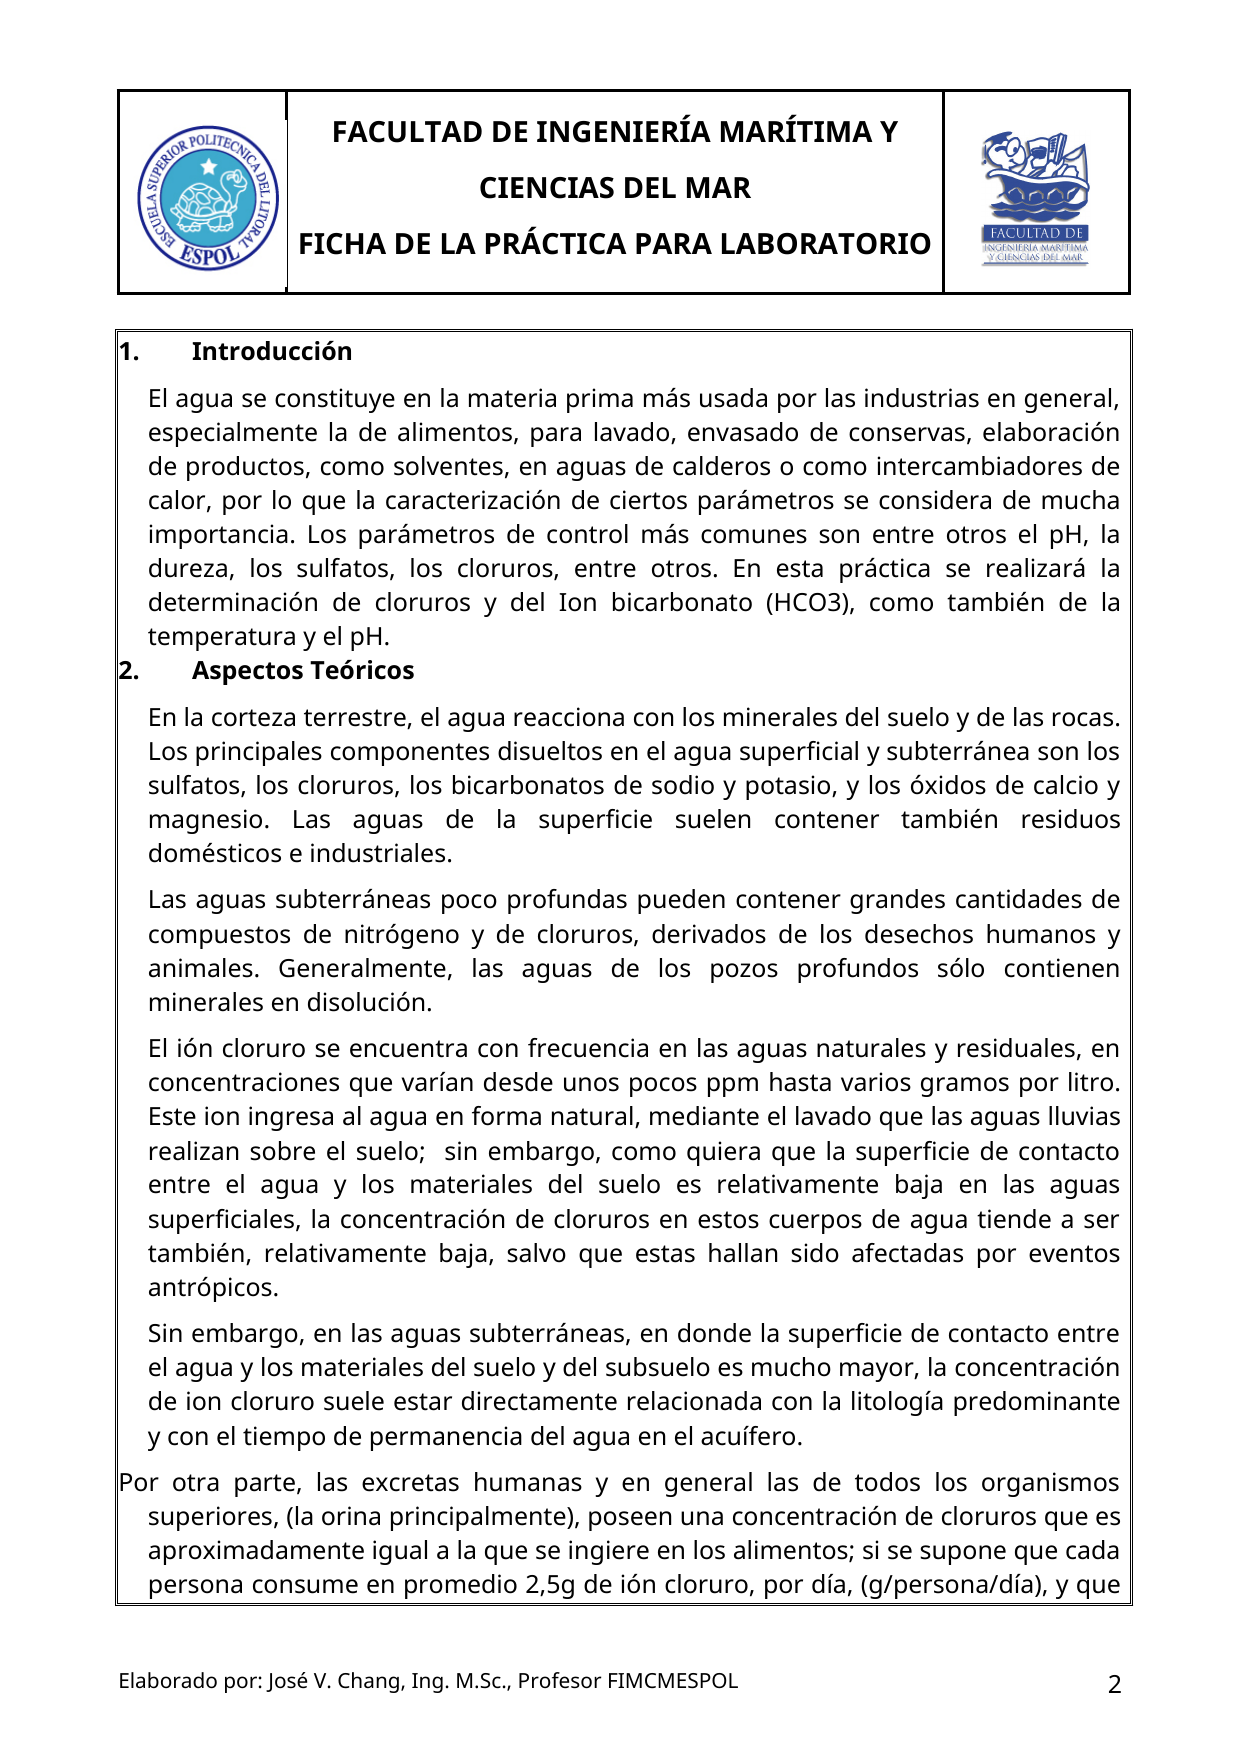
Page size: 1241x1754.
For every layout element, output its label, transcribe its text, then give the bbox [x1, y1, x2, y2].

picture [980, 130, 1091, 269]
text Sin embargo, en las aguas subterráneas, en donde la superficie de contacto entre el agua y los materiales del suelo y del subsuelo es mucho mayor, la concentración de ion cloruro suele estar directamente relacionada con la litología predominante y con el tiempo de permanencia del agua en el acuífero. [118, 1311, 1130, 1452]
text Las aguas subterráneas poco profundas pueden contener grandes cantidades de compuestos de nitrógeno y de cloruros, derivados de los desechos humanos y animales. Generalmente, las aguas de los pozos profundos sólo contienen minerales en disolución. [118, 877, 1130, 1018]
picture [125, 120, 287, 287]
text En la corteza terrestre, el agua reacciona con los minerales del suelo y de las rocas. Los principales componentes disueltos en el agua superficial y subterránea son los sulfatos, los cloruros, los bicarbonatos de sodio y potasio, y los óxidos de calcio y magnesio. Las aguas de la superficie suelen contener también residuos domésticos e industriales. [118, 694, 1130, 870]
text 2. Aspectos Teóricos [118, 653, 1122, 687]
text El agua se constituye en la materia prima más usada por las industrias en general, especialmente la de alimentos, para lavado, envasado de conservas, elaboración de productos, como solventes, en aguas de calderos o como intercambiadores de calor, por lo que la caracterización de ciertos parámetros se considera de mucha importancia. Los parámetros de control más comunes son entre otros el pH, la dureza, los sulfatos, los cloruros, entre otros. En esta práctica se realizará la determinación de cloruros y del Ion bicarbonato (HCO3), como también de la temperatura y el pH. [118, 375, 1130, 653]
text El ión cloruro se encuentra con frecuencia en las aguas naturales y residuales, en concentraciones que varían desde unos pocos ppm hasta varios gramos por litro. Este ion ingresa al agua en forma natural, mediante el lavado que las aguas lluvias realizan sobre el suelo; sin embargo, como quiera que la superficie de contacto entre el agua y los materiales del suelo es relativamente baja en las aguas superficiales, la concentración de cloruros en estos cuerpos de agua tiende a ser también, relativamente baja, salvo que estas hallan sido afectadas por eventos antrópicos. [118, 1026, 1130, 1303]
text 1. Introducción [118, 332, 1130, 368]
